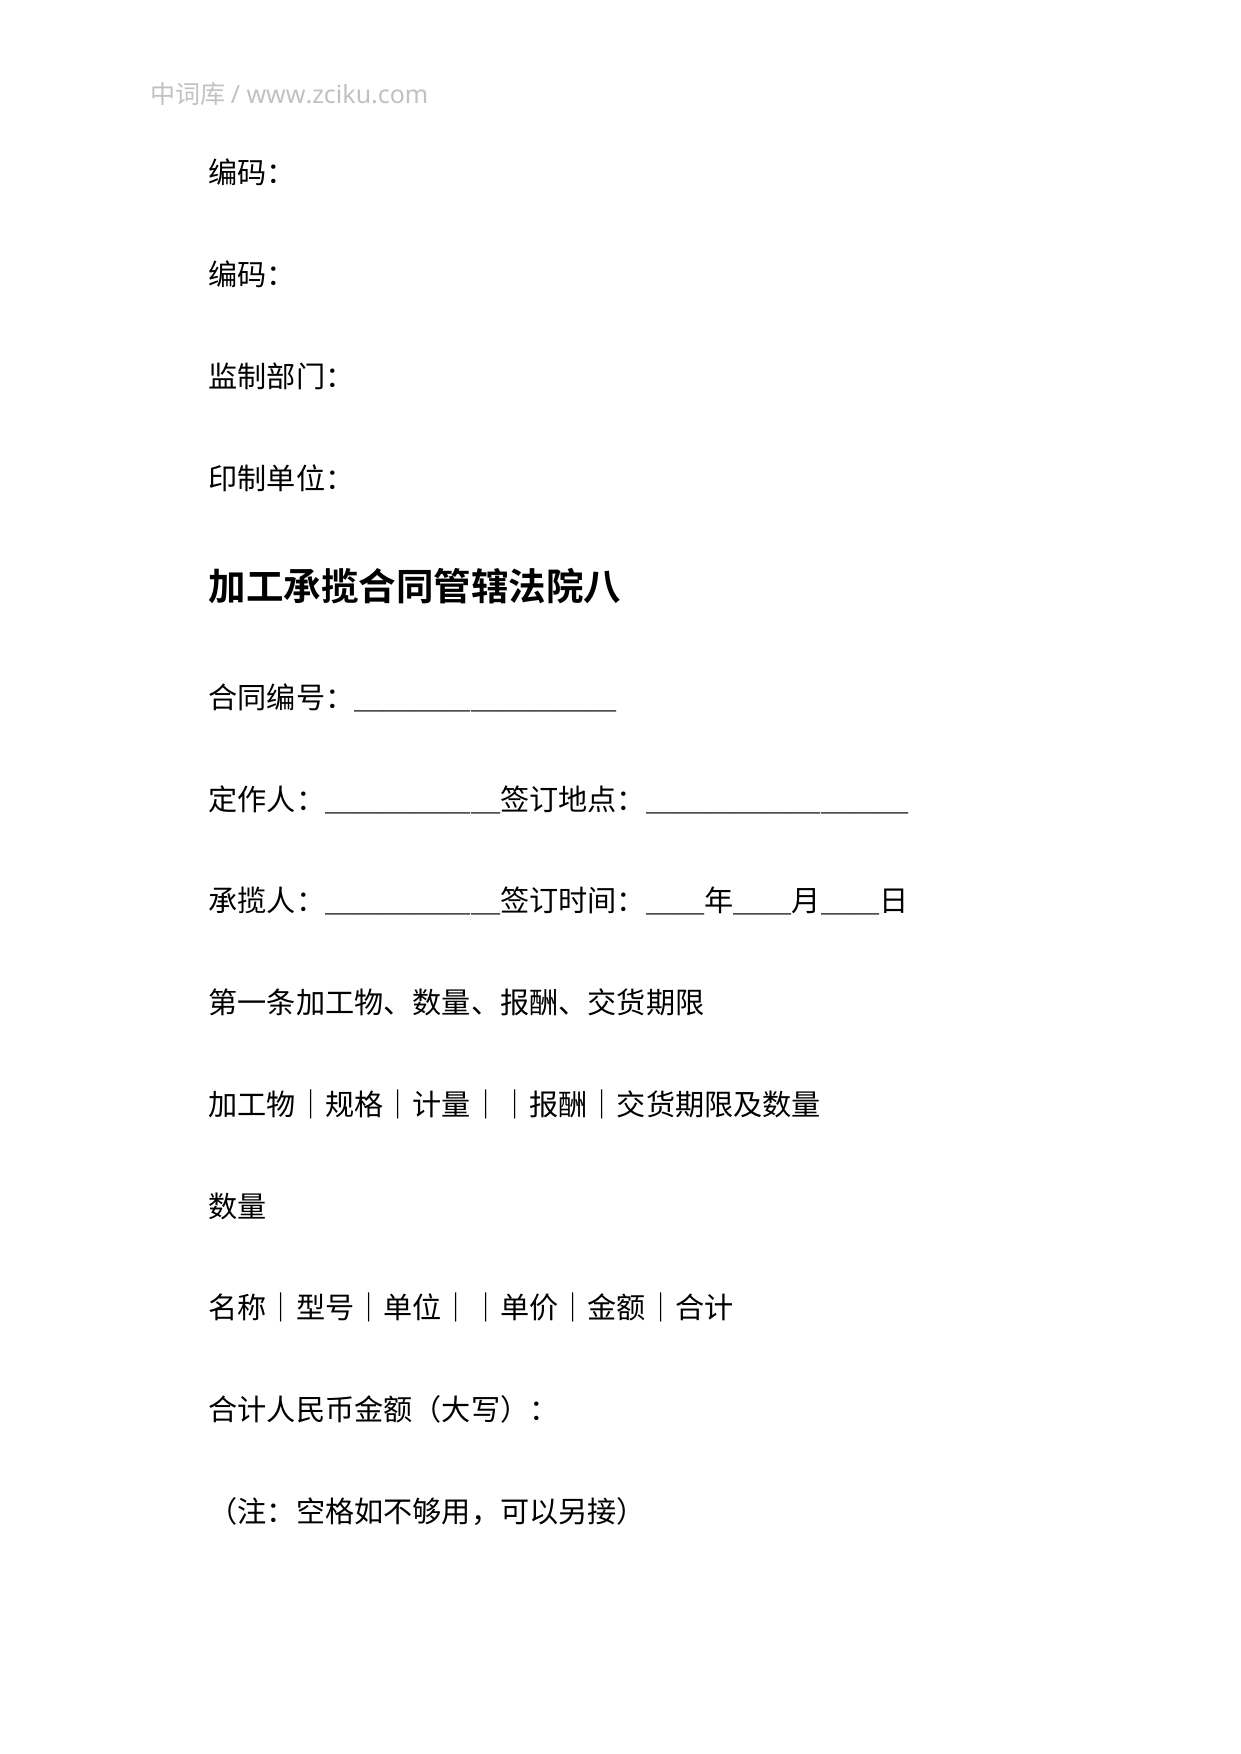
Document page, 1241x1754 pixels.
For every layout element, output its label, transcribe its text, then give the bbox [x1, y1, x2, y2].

text 数量 [150, 1183, 1090, 1226]
text 编码： [150, 150, 1090, 192]
text 加工物｜规格｜计量｜｜报酬｜交货期限及数量 [150, 1082, 1090, 1124]
text 名称｜型号｜单位｜｜单价｜金额｜合计 [150, 1285, 1090, 1327]
text 编码： [150, 252, 1090, 294]
text 印制单位： [150, 455, 1090, 498]
text 监制部门： [150, 353, 1090, 396]
text 承揽人：＿＿＿＿＿＿签订时间：＿＿年＿＿月＿＿日 [150, 878, 1090, 920]
text 合同编号：＿＿＿＿＿＿＿＿＿ [150, 674, 1090, 717]
text 加工承揽合同管辖法院八 [150, 557, 1090, 611]
text 第一条加工物、数量、报酬、交货期限 [150, 980, 1090, 1022]
text 定作人：＿＿＿＿＿＿签订地点：＿＿＿＿＿＿＿＿＿ [150, 776, 1090, 818]
text 合计人民币金额（大写）： [150, 1387, 1090, 1429]
text （注：空格如不够用，可以另接） [150, 1489, 1090, 1531]
